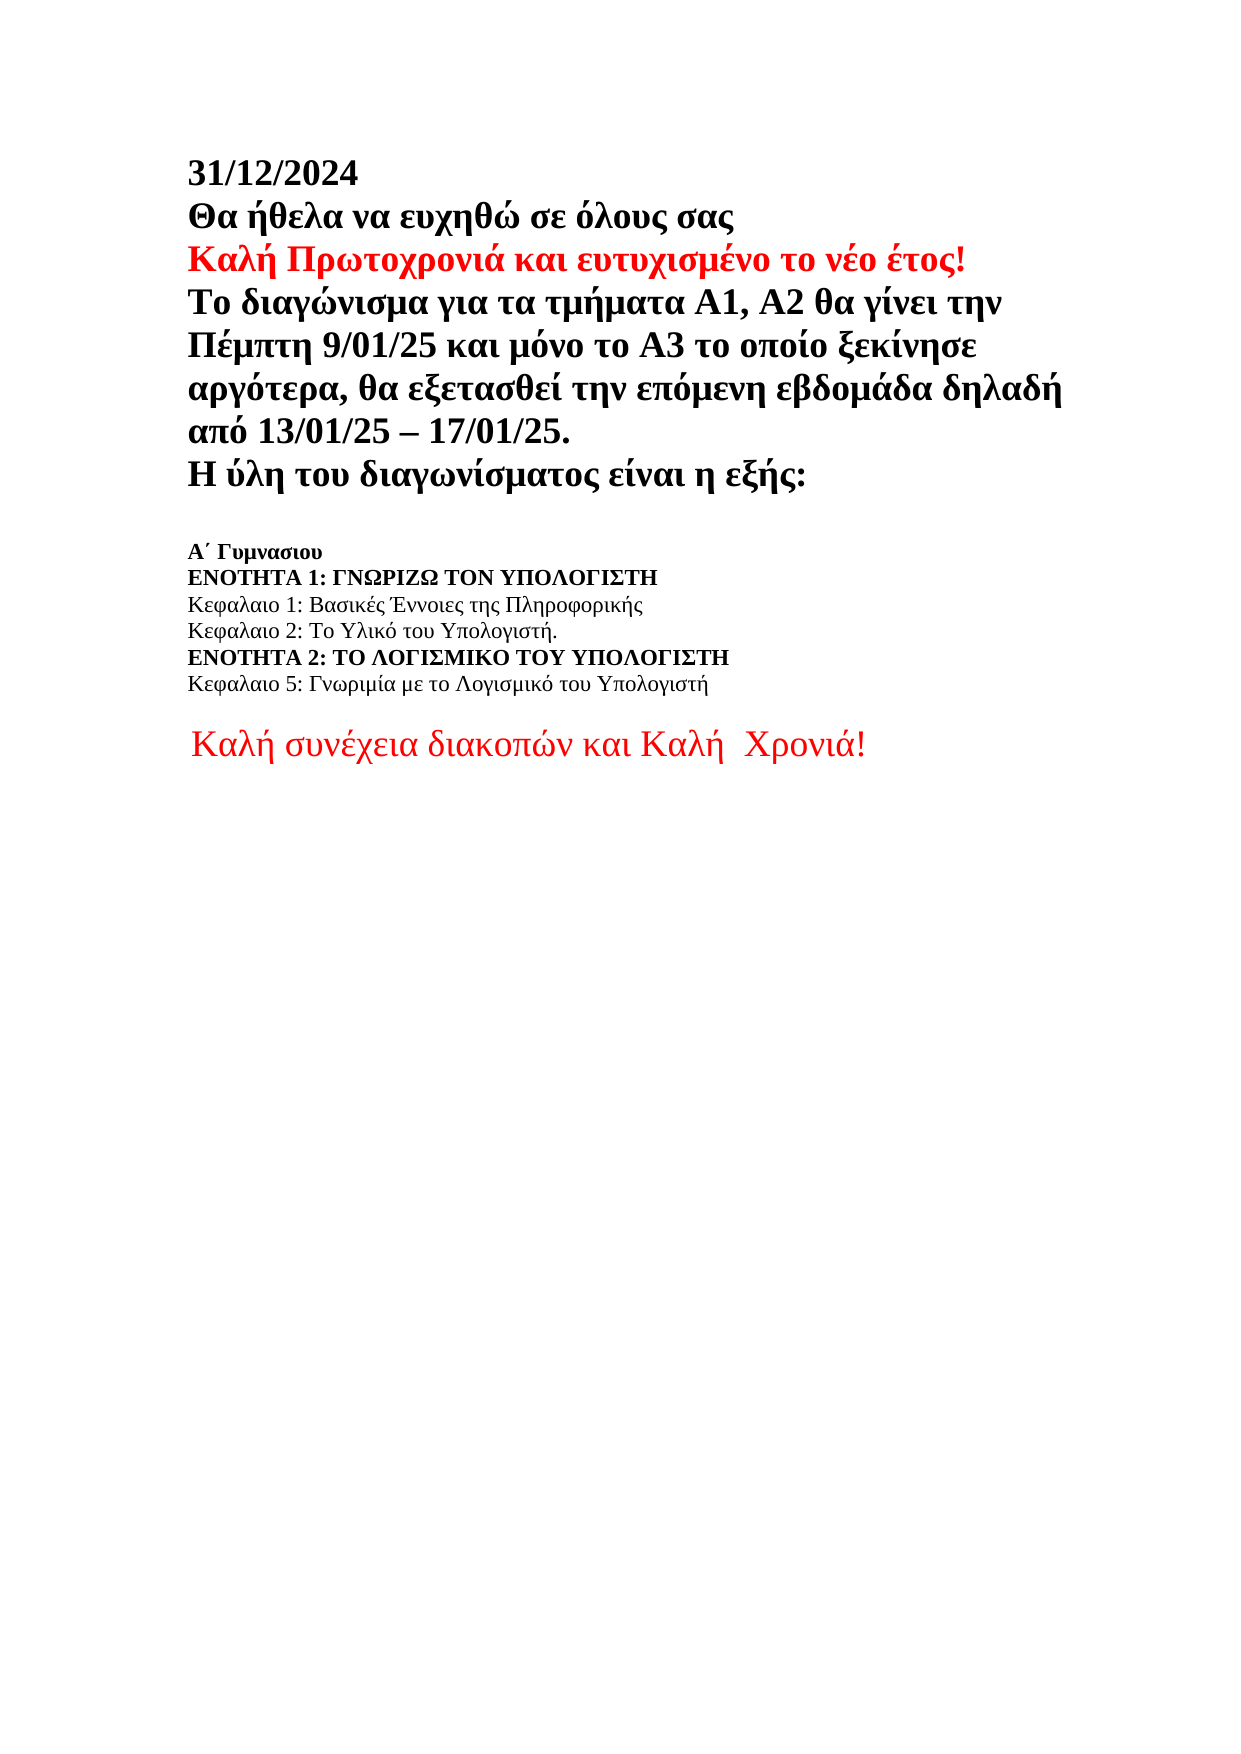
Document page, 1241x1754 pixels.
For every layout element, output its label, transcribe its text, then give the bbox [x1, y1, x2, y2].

text Α´ Γυμνασιου [187, 538, 1078, 564]
text Κεφαλαιο 2: Το Υλικό του Υπολογιστή. [187, 617, 1078, 643]
text Το διαγώνισμα για τα τμήματα Α1, Α2 θα γίνει την Πέμπτη 9/01/25 και μόνο το Α3 το οποίο ξεκίνησε αργότερα, θα εξετασθεί την επόμενη εβδομάδα δηλαδή από 13/01/25 – 17/01/25. [187, 279, 1078, 452]
text Θα ήθελα να ευχηθώ σε όλους σας [187, 193, 1078, 236]
text ΕΝΟΤΗΤΑ 2: ΤΟ ΛΟΓΙΣΜΙΚΟ ΤΟΥ ΥΠΟΛΟΓΙΣΤΗ [187, 643, 1078, 670]
text Κεφαλαιο 1: Βασικές Έννοιες της Πληροφορικής [187, 591, 1078, 617]
text 31/12/2024 [187, 150, 1078, 193]
text Κεφαλαιο 5: Γνωριμία με το Λογισμικό του Υπολογιστή [187, 670, 1078, 696]
text Καλή Πρωτοχρονιά και ευτυχισμένο το νέο έτος! [187, 236, 1078, 279]
text ΕΝΟΤΗΤΑ 1: ΓΝΩΡΙΖΩ ΤΟΝ ΥΠΟΛΟΓΙΣΤΗ [187, 564, 1078, 591]
text Η ύλη του διαγωνίσματος είναι η εξής: [187, 452, 1078, 495]
text Καλή συνέχεια διακοπών και Καλή Χρονιά! [187, 721, 1078, 764]
